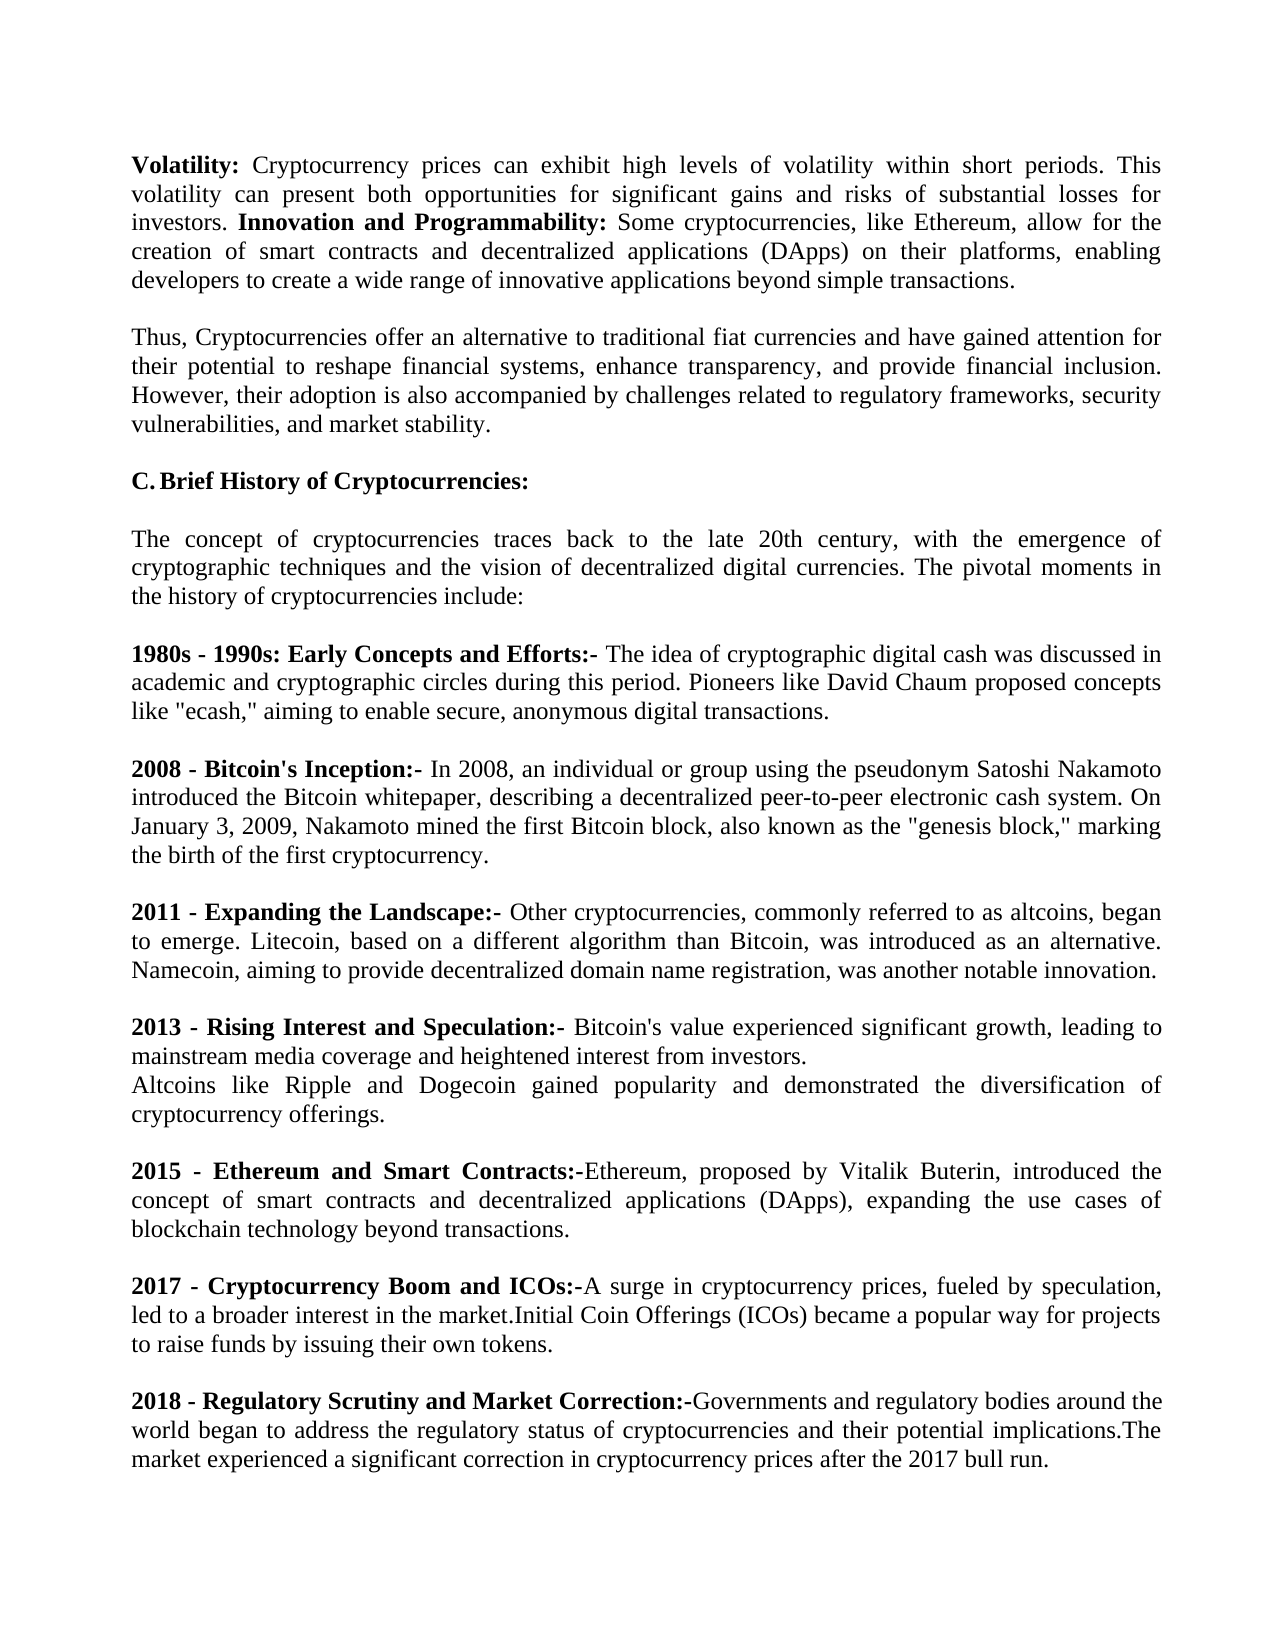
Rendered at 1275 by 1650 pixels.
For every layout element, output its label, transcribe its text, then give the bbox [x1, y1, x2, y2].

text Thus, Cryptocurrencies offer an alternative to traditional fiat currencies and have gained attention for their potential to reshape financial systems, enhance transparency, and provide financial inclusion. However, their adoption is also accompanied by challenges related to regulatory frameworks, security vulnerabilities, and market stability. [131, 322, 1162, 437]
text 2017 - Cryptocurrency Boom and ICOs:-A surge in cryptocurrency prices, fueled by speculation, led to a broader interest in the market.Initial Coin Offerings (ICOs) became a popular way for projects to raise funds by issuing their own tokens. [131, 1271, 1162, 1357]
text 2013 - Rising Interest and Speculation:- Bitcoin's value experienced significant growth, leading to mainstream media coverage and heightened interest from investors. [131, 1012, 1162, 1070]
text 2015 - Ethereum and Smart Contracts:-Ethereum, proposed by Vitalik Buterin, introduced the concept of smart contracts and decentralized applications (DApps), expanding the use cases of blockchain technology beyond transactions. [131, 1156, 1162, 1242]
text 2011 - Expanding the Landscape:- Other cryptocurrencies, commonly referred to as altcoins, began to emerge. Litecoin, based on a different algorithm than Bitcoin, was introduced as an alternative. Namecoin, aiming to provide decentralized domain name registration, was another notable innovation. [131, 897, 1162, 984]
text 1980s - 1990s: Early Concepts and Efforts:- The idea of cryptographic digital cash was discussed in academic and cryptographic circles during this period. Pioneers like David Chaum proposed concepts like "ecash," aiming to enable secure, anonymous digital transactions. [131, 639, 1162, 725]
text 2008 - Bitcoin's Inception:- In 2008, an individual or group using the pseudonym Satoshi Nakamoto introduced the Bitcoin whitepaper, describing a decentralized peer-to-peer electronic cash system. On January 3, 2009, Nakamoto mined the first Bitcoin block, also known as the "genesis block," marking the birth of the first cryptocurrency. [131, 754, 1162, 869]
list Brief History of Cryptocurrencies: [131, 466, 1162, 495]
text 2018 - Regulatory Scrutiny and Market Correction:-Governments and regulatory bodies around the world began to address the regulatory status of cryptocurrencies and their potential implications.The market experienced a significant correction in cryptocurrency prices after the 2017 bull run. [131, 1386, 1162, 1472]
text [131, 150, 1162, 294]
text Altcoins like Ripple and Dogecoin gained popularity and demonstrated the diversification of cryptocurrency offerings. [131, 1070, 1162, 1127]
text The concept of cryptocurrencies traces back to the late 20th century, with the emergence of cryptographic techniques and the vision of decentralized digital currencies. The pivotal moments in the history of cryptocurrencies include: [131, 524, 1162, 610]
